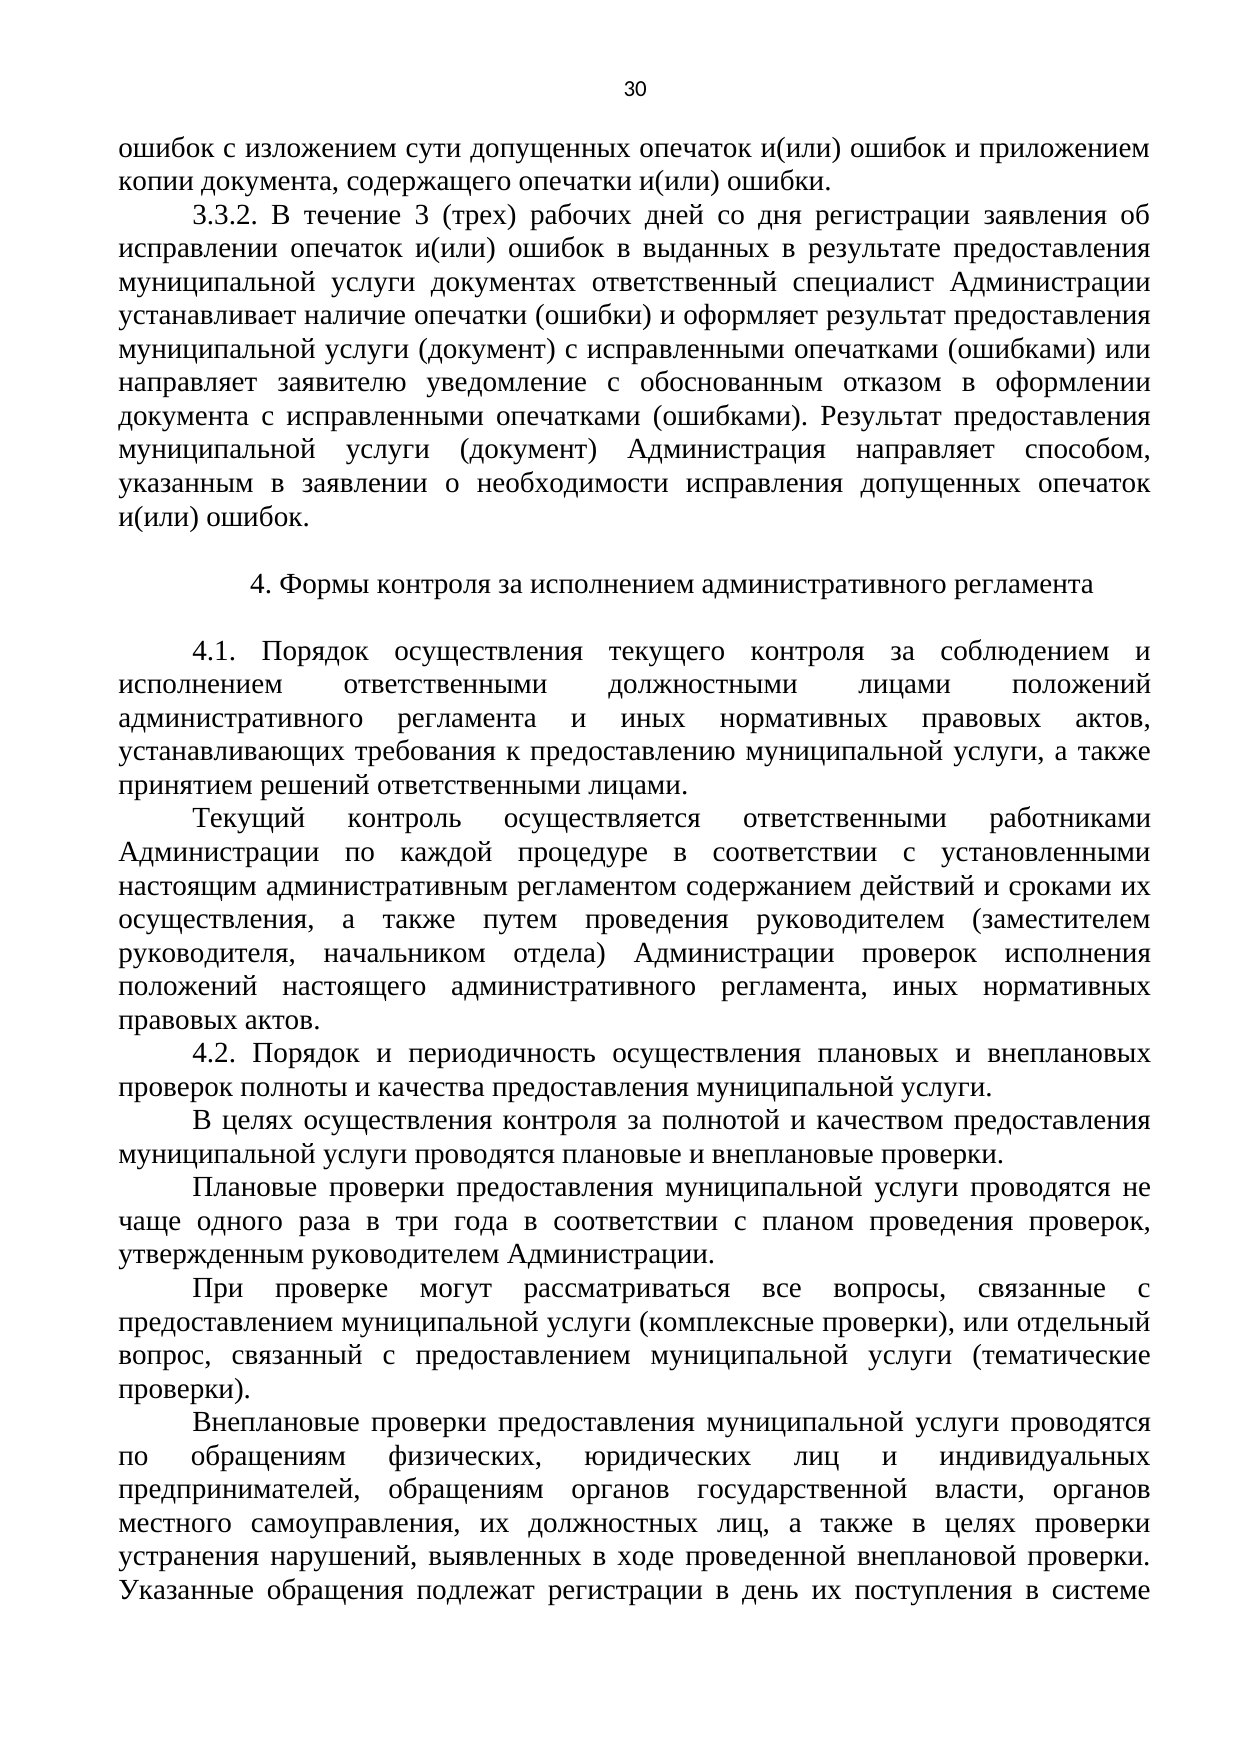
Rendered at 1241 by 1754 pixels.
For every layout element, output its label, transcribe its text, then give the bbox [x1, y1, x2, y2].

text При проверке могут рассматриваться все вопросы, связанные с предоставлением муниципальной услуги (комплексные проверки), или отдельный вопрос, связанный с предоставлением муниципальной услуги (тематические проверки). [118, 1270, 1152, 1404]
text Плановые проверки предоставления муниципальной услуги проводятся не чаще одного раза в три года в соответствии с планом проведения проверок, утвержденным руководителем Администрации. [118, 1169, 1152, 1270]
text 4. Формы контроля за исполнением административного регламента [118, 566, 1152, 599]
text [118, 1404, 1152, 1606]
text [118, 130, 1152, 197]
text В целях осуществления контроля за полнотой и качеством предоставления муниципальной услуги проводятся плановые и внеплановые проверки. [118, 1102, 1152, 1169]
text 4.1. Порядок осуществления текущего контроля за соблюдением и исполнением ответственными должностными лицами положений административного регламента и иных нормативных правовых актов, устанавливающих требования к предоставлению муниципальной услуги, а также принятием решений ответственными лицами. [118, 633, 1152, 801]
text 3.3.2. В течение 3 (трех) рабочих дней со дня регистрации заявления об исправлении опечаток и(или) ошибок в выданных в результате предоставления муниципальной услуги документах ответственный специалист Администрации устанавливает наличие опечатки (ошибки) и оформляет результат предоставления муниципальной услуги (документ) с исправленными опечатками (ошибками) или направляет заявителю уведомление с обоснованным отказом в оформлении документа с исправленными опечатками (ошибками). Результат предоставления муниципальной услуги (документ) Администрация направляет способом, указанным в заявлении о необходимости исправления допущенных опечаток и(или) ошибок. [118, 197, 1152, 532]
text 4.2. Порядок и периодичность осуществления плановых и внеплановых проверок полноты и качества предоставления муниципальной услуги. [118, 1035, 1152, 1102]
text Текущий контроль осуществляется ответственными работниками Администрации по каждой процедуре в соответствии с установленными настоящим административным регламентом содержанием действий и сроками их осуществления, а также путем проведения руководителем (заместителем руководителя, начальником отдела) Администрации проверок исполнения положений настоящего административного регламента, иных нормативных правовых актов. [118, 801, 1152, 1035]
